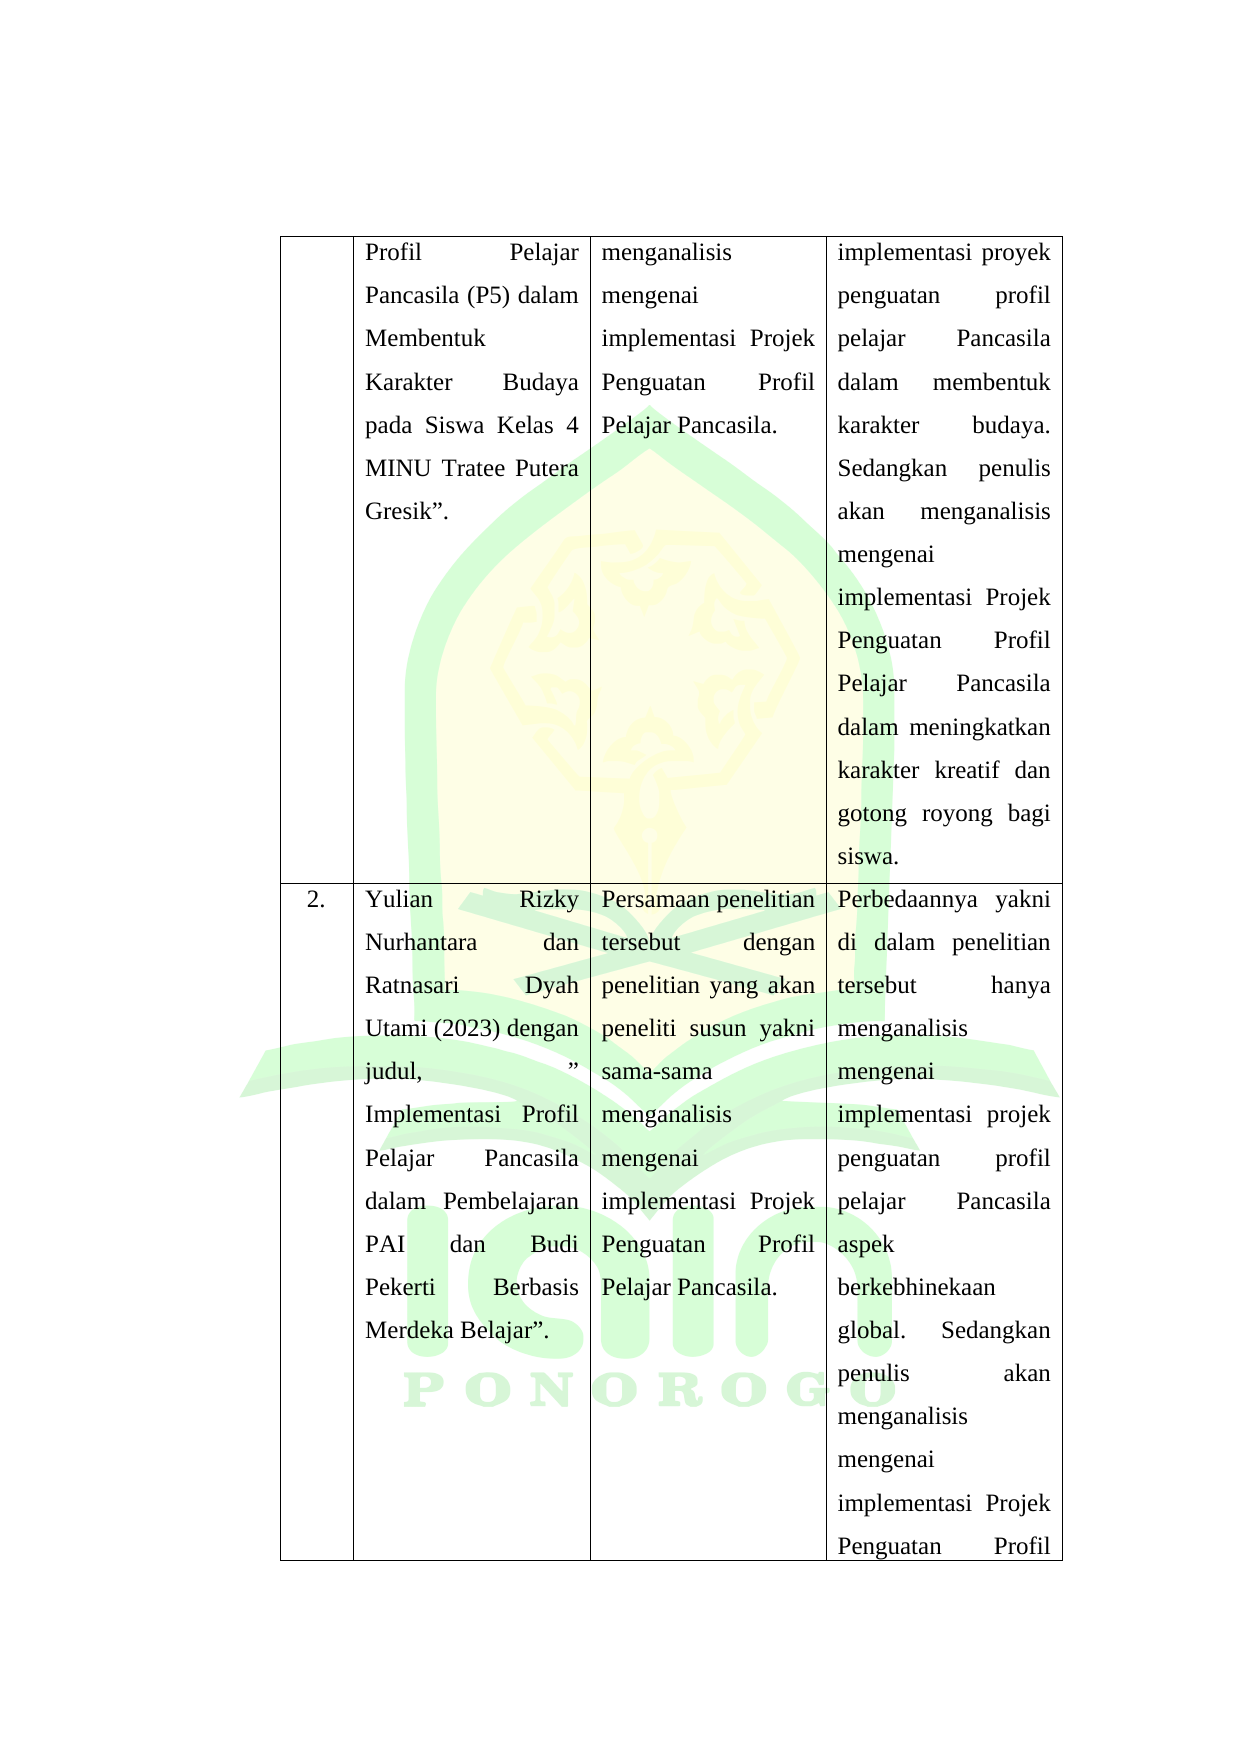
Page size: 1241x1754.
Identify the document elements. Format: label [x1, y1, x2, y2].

table_cell [591, 237, 826, 883]
table_cell [827, 884, 1062, 1559]
table_cell [281, 237, 353, 883]
table_cell [354, 884, 590, 1559]
table_cell [281, 884, 353, 1559]
table_cell [354, 237, 590, 883]
table_cell [827, 237, 1062, 883]
table_cell [591, 884, 826, 1559]
